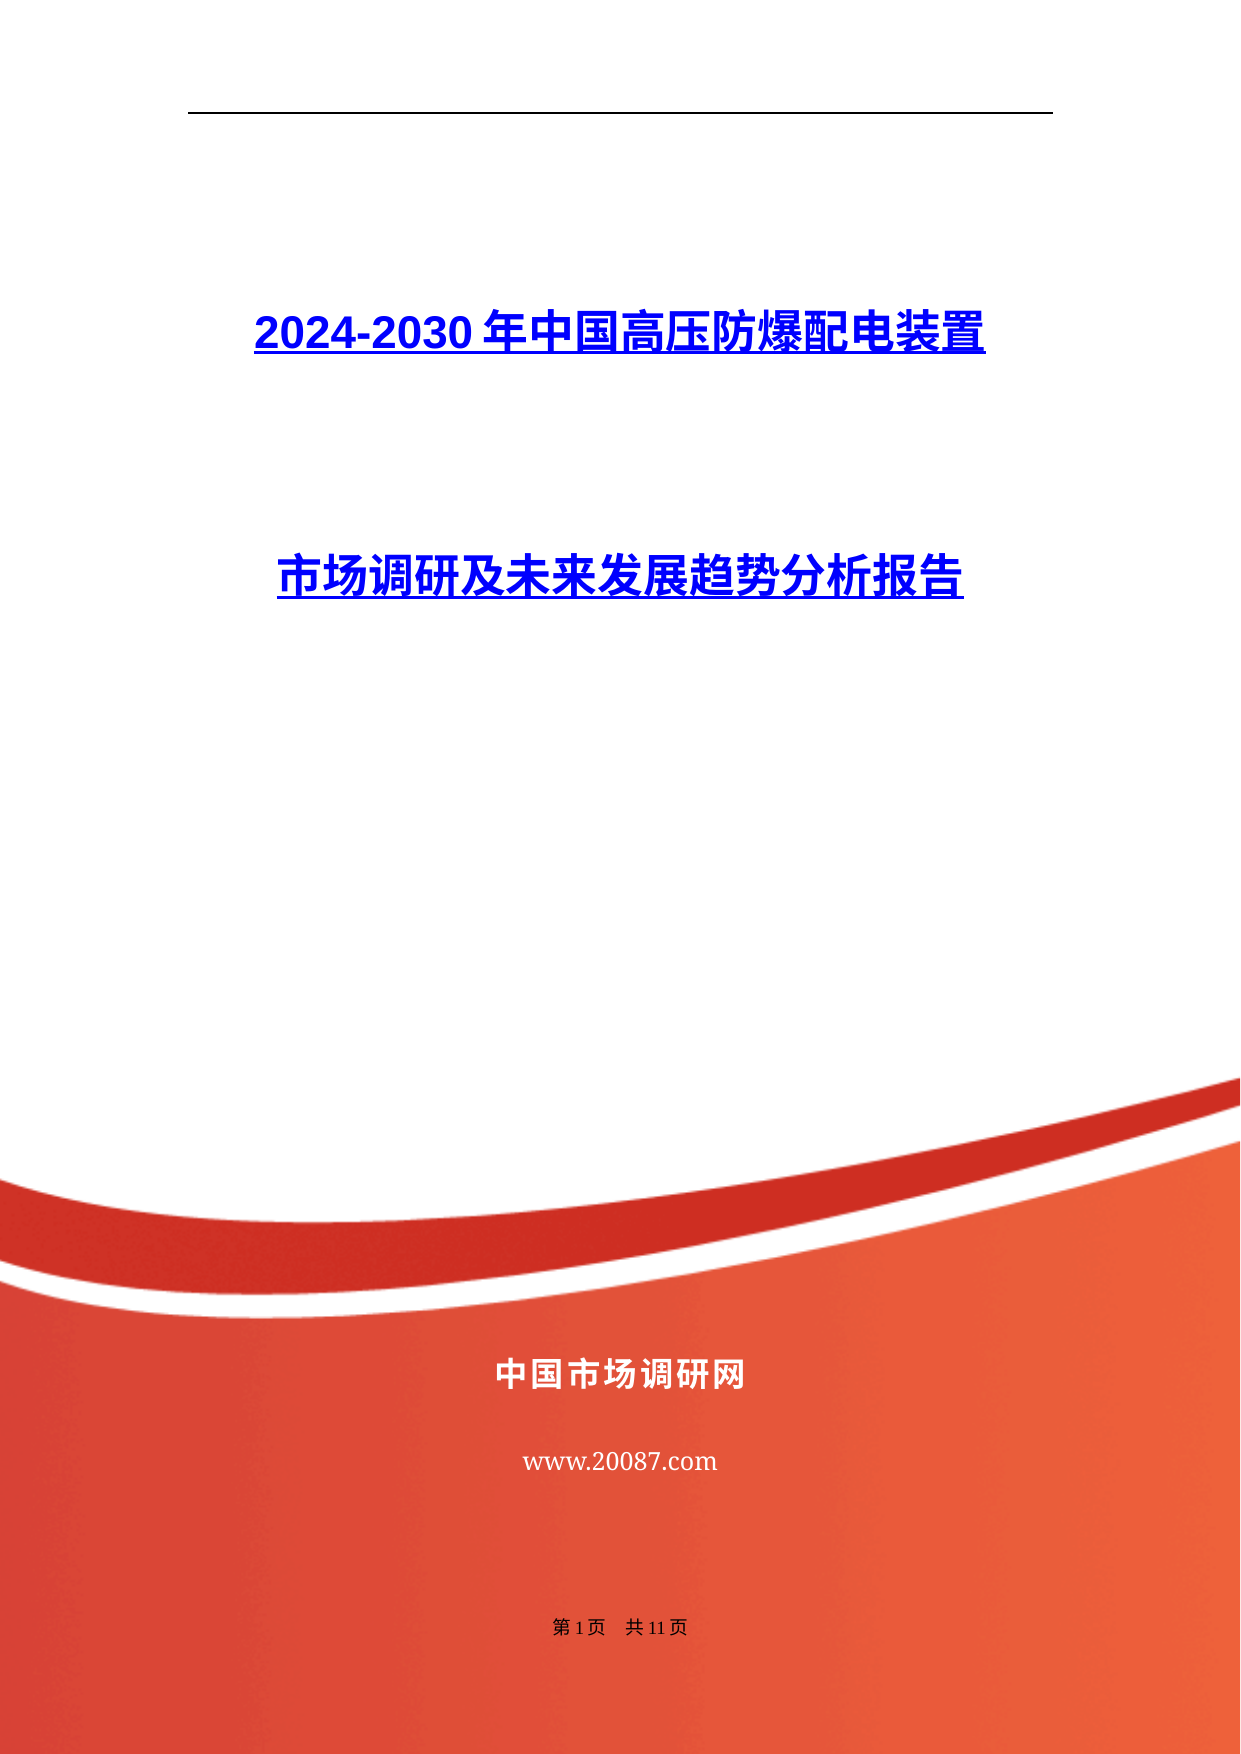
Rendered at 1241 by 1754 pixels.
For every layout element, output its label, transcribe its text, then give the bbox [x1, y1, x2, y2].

picture [0, 1006, 1241, 1754]
table_header 2024-2030年中国高压防爆配电装置市场调研及未来发展趋势分析报告 [188, 207, 1053, 773]
subtitle 中国市场调研网 [187, 1339, 1053, 1404]
text www.20087.com [187, 1428, 1053, 1493]
